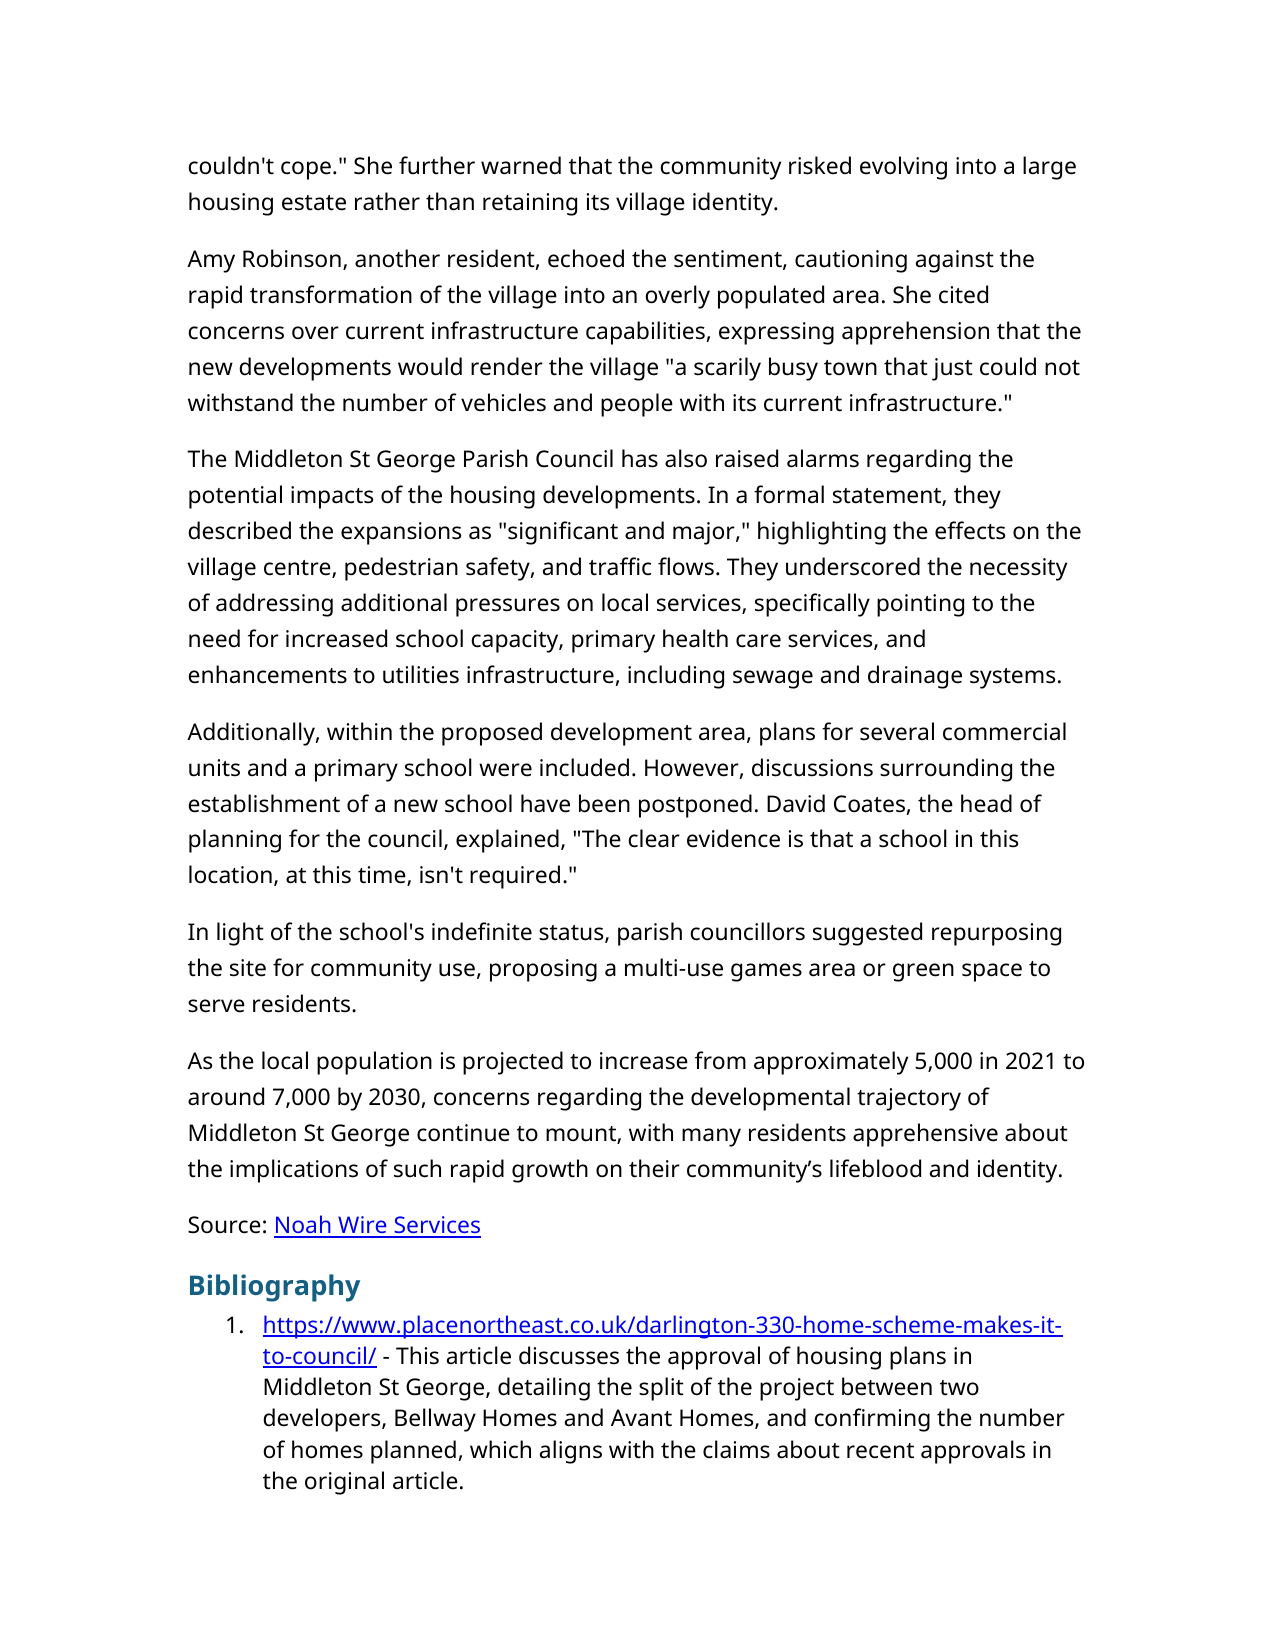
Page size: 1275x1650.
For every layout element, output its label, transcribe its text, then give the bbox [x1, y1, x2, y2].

subtitle Bibliography [187, 1266, 1087, 1303]
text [187, 150, 1087, 217]
list https://www.placenortheast.co.uk/darlington-330-home-scheme-makes-it-to-council/ - This article discusses the approval of housing plans in Middleton St George, detailing the split of the project between two developers, Bellway Homes and Avant Homes, and confirming the number of homes planned, which aligns with the claims about recent approvals in the original article. [225, 1308, 1087, 1496]
text Source: Noah Wire Services [187, 1209, 1087, 1241]
text Amy Robinson, another resident, echoed the sentiment, cautioning against the rapid transformation of the village into an overly populated area. She cited concerns over current infrastructure capabilities, expressing apprehension that the new developments would render the village "a scarily busy town that just could not withstand the number of vehicles and people with its current infrastructure." [187, 243, 1087, 418]
text Additionally, within the proposed development area, plans for several commercial units and a primary school were included. However, discussions surrounding the establishment of a new school have been postponed. David Coates, the head of planning for the council, explained, "The clear evidence is that a school in this location, at this time, isn't required." [187, 716, 1087, 891]
text In light of the school's indefinite status, parish councillors suggested repurposing the site for community use, proposing a multi-use games area or green space to serve residents. [187, 916, 1087, 1019]
text As the local population is projected to increase from approximately 5,000 in 2021 to around 7,000 by 2030, concerns regarding the developmental trajectory of Middleton St George continue to mount, with many residents apprehensive about the implications of such rapid growth on their community’s lifeblood and identity. [187, 1045, 1087, 1184]
text The Middleton St George Parish Council has also raised alarms regarding the potential impacts of the housing developments. In a formal statement, they described the expansions as "significant and major," highlighting the effects on the village centre, pedestrian safety, and traffic flows. They underscored the necessity of addressing additional pressures on local services, specifically pointing to the need for increased school capacity, primary health care services, and enhancements to utilities infrastructure, including sewage and drainage systems. [187, 443, 1087, 690]
